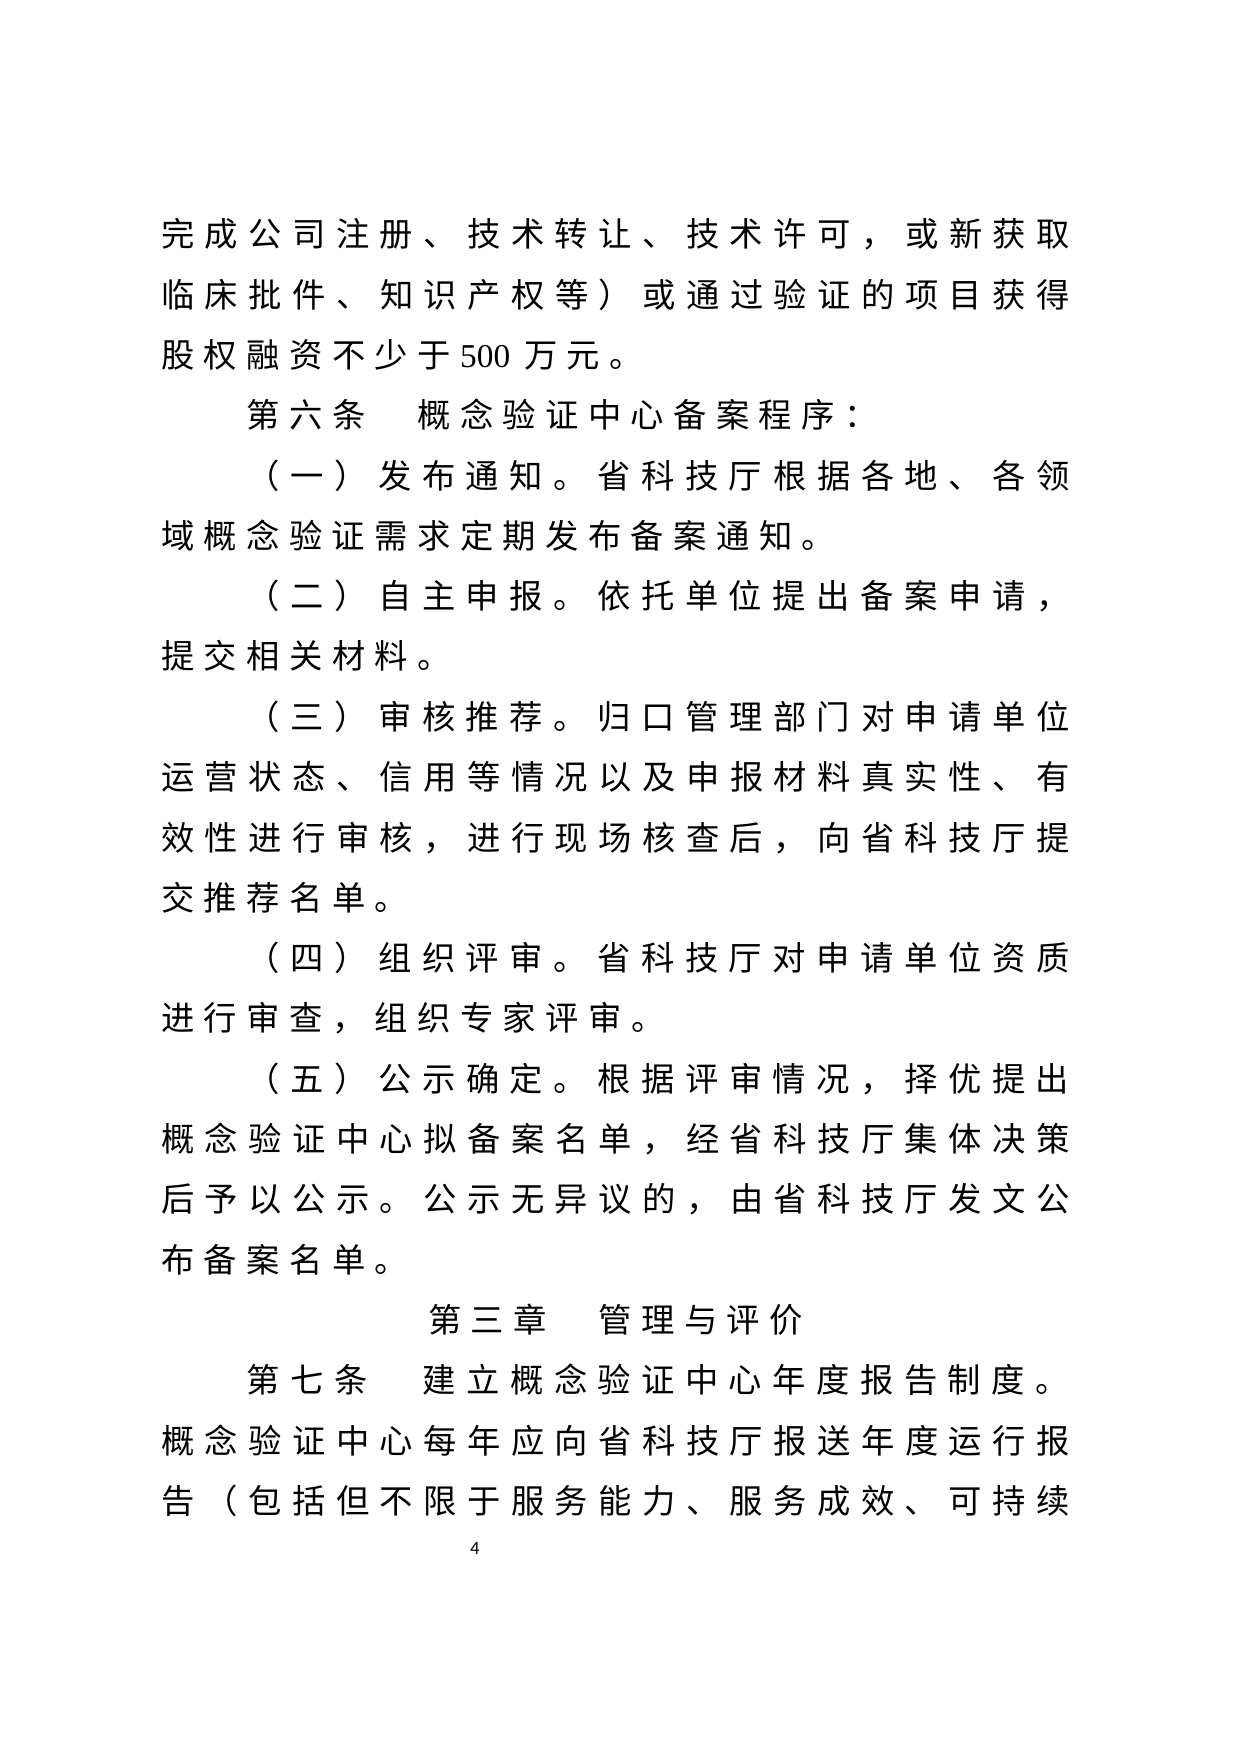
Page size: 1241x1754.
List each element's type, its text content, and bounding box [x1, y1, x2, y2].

title （二）自主申报。依托单位提出备案申请，提交相关材料。 [161, 564, 1079, 684]
title （五）公示确定。根据评审情况，择优提出概念验证中心拟备案名单，经省科技厅集体决策后予以公示。公示无异议的，由省科技厅发文公布备案名单。 [161, 1046, 1079, 1288]
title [161, 202, 1079, 383]
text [161, 1348, 1079, 1529]
title （三）审核推荐。归口管理部门对申请单位运营状态、信用等情况以及申报材料真实性、有效性进行审核，进行现场核查后，向省科技厅提交推荐名单。 [161, 684, 1079, 926]
title （四）组织评审。省科技厅对申请单位资质进行审查，组织专家评审。 [161, 926, 1079, 1046]
title （一）发布通知。省科技厅根据各地、各领域概念验证需求定期发布备案通知。 [161, 443, 1079, 564]
title 第六条 概念验证中心备案程序： [161, 383, 1079, 443]
title 第三章 管理与评价 [161, 1288, 1079, 1348]
